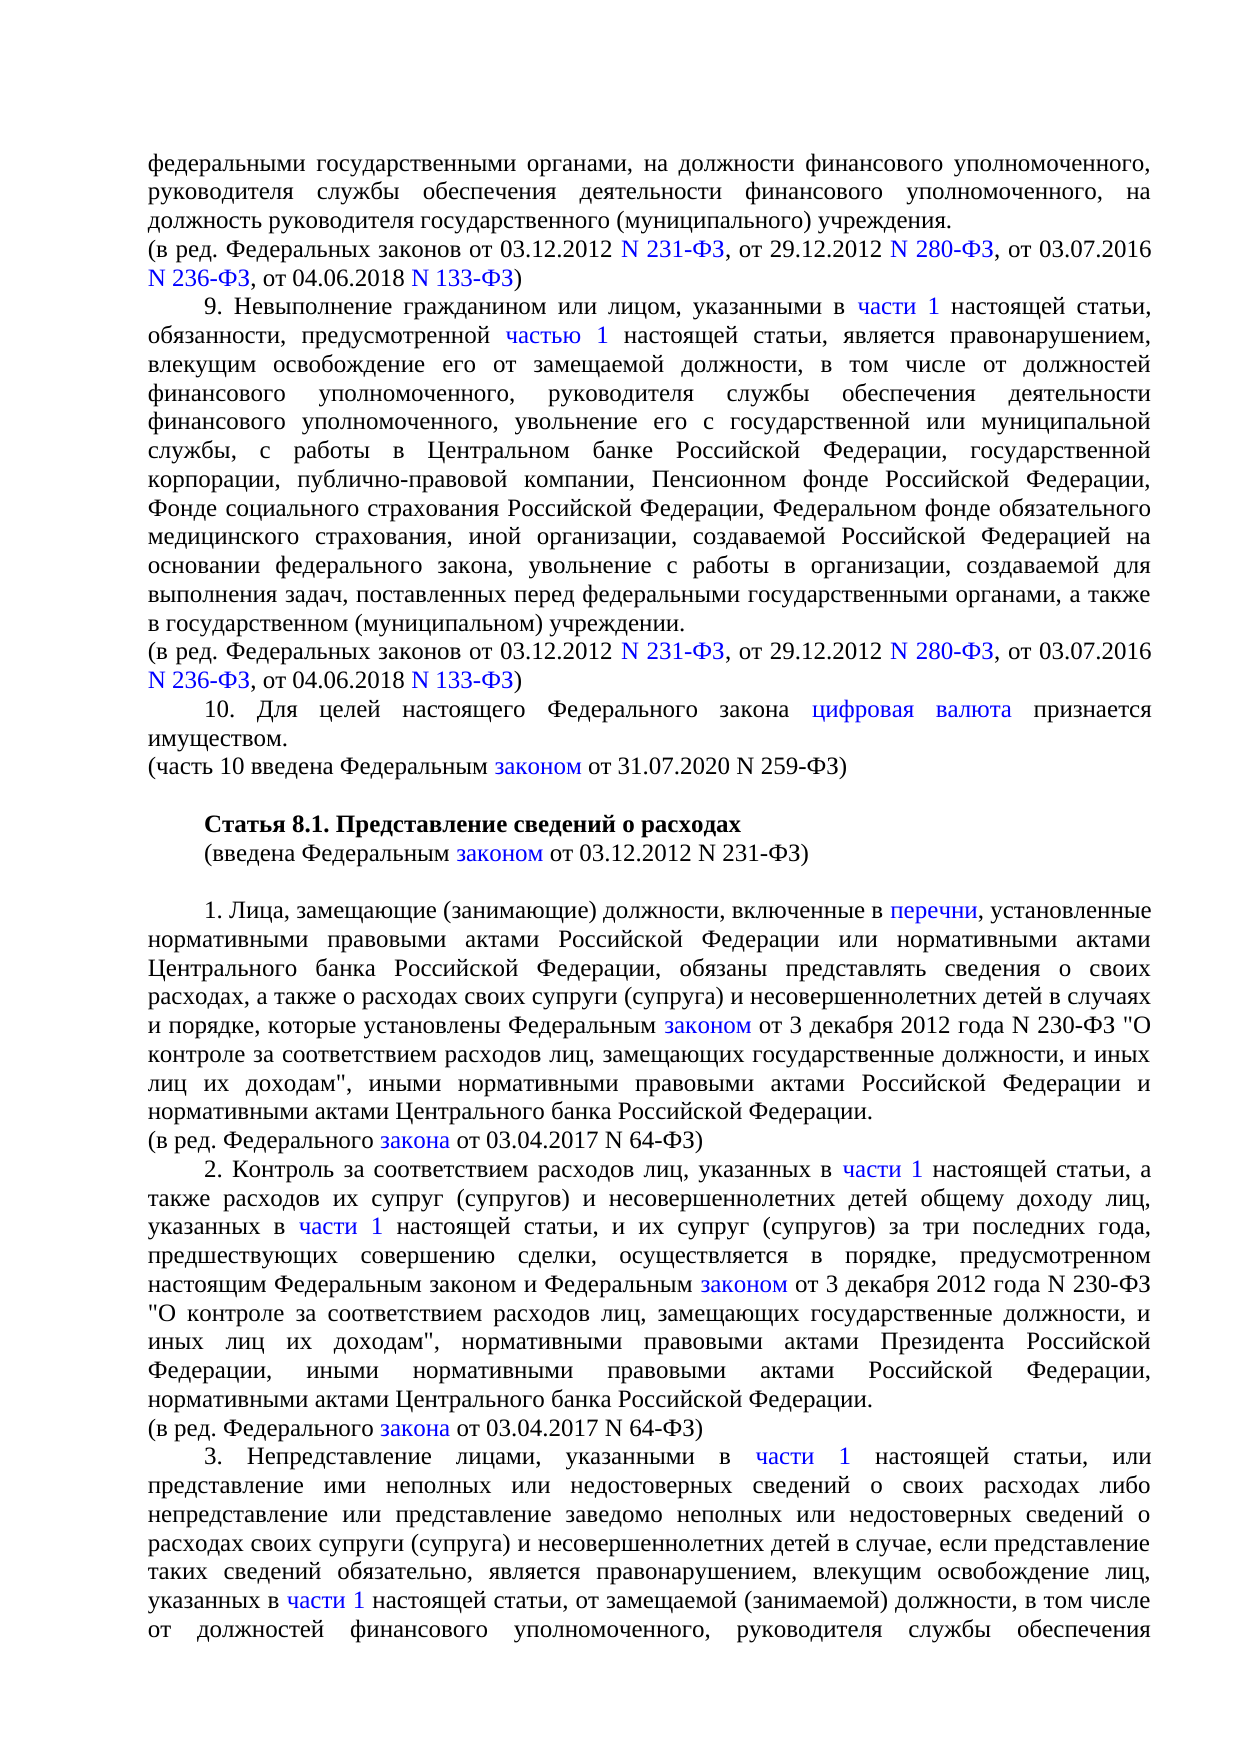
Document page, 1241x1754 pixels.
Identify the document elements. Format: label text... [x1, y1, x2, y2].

text (в ред. Федеральных законов от 03.12.2012 N 231-ФЗ, от 29.12.2012 N 280-ФЗ, от 03.07.2016 N 236-ФЗ, от 04.06.2018 N 133-ФЗ) [148, 636, 1152, 694]
text (в ред. Федерального закона от 03.04.2017 N 64-ФЗ) [148, 1413, 1152, 1441]
text (в ред. Федерального закона от 03.04.2017 N 64-ФЗ) [148, 1125, 1152, 1154]
text 1. Лица, замещающие (занимающие) должности, включенные в перечни, установленные нормативными правовыми актами Российской Федерации или нормативными актами Центрального банка Российской Федерации, обязаны представлять сведения о своих расходах, а также о расходах своих супруги (супруга) и несовершеннолетних детей в случаях и порядке, которые установлены Федеральным законом от 3 декабря 2012 года N 230-ФЗ "О контроле за соответствием расходов лиц, замещающих государственные должности, и иных лиц их доходам", иными нормативными правовыми актами Российской Федерации и нормативными актами Центрального банка Российской Федерации. [148, 895, 1152, 1125]
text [148, 148, 1152, 234]
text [148, 1441, 1152, 1643]
text (введена Федеральным законом от 03.12.2012 N 231-ФЗ) [148, 838, 1152, 866]
text 9. Невыполнение гражданином или лицом, указанными в части 1 настоящей статьи, обязанности, предусмотренной частью 1 настоящей статьи, является правонарушением, влекущим освобождение его от замещаемой должности, в том числе от должностей финансового уполномоченного, руководителя службы обеспечения деятельности финансового уполномоченного, увольнение его с государственной или муниципальной службы, с работы в Центральном банке Российской Федерации, государственной корпорации, публично-правовой компании, Пенсионном фонде Российской Федерации, Фонде социального страхования Российской Федерации, Федеральном фонде обязательного медицинского страхования, иной организации, создаваемой Российской Федерацией на основании федерального закона, увольнение с работы в организации, создаваемой для выполнения задач, поставленных перед федеральными государственными органами, а также в государственном (муниципальном) учреждении. [148, 291, 1152, 636]
text 10. Для целей настоящего Федерального закона цифровая валюта признается имуществом. [148, 694, 1152, 751]
text 2. Контроль за соответствием расходов лиц, указанных в части 1 настоящей статьи, а также расходов их супруг (супругов) и несовершеннолетних детей общему доходу лиц, указанных в части 1 настоящей статьи, и их супруг (супругов) за три последних года, предшествующих совершению сделки, осуществляется в порядке, предусмотренном настоящим Федеральным законом и Федеральным законом от 3 декабря 2012 года N 230-ФЗ "О контроле за соответствием расходов лиц, замещающих государственные должности, и иных лиц их доходам", нормативными правовыми актами Президента Российской Федерации, иными нормативными правовыми актами Российской Федерации, нормативными актами Центрального банка Российской Федерации. [148, 1154, 1152, 1413]
text (часть 10 введена Федеральным законом от 31.07.2020 N 259-ФЗ) [148, 751, 1152, 780]
text (в ред. Федеральных законов от 03.12.2012 N 231-ФЗ, от 29.12.2012 N 280-ФЗ, от 03.07.2016 N 236-ФЗ, от 04.06.2018 N 133-ФЗ) [148, 234, 1152, 291]
title Статья 8.1. Представление сведений о расходах [148, 809, 1152, 838]
